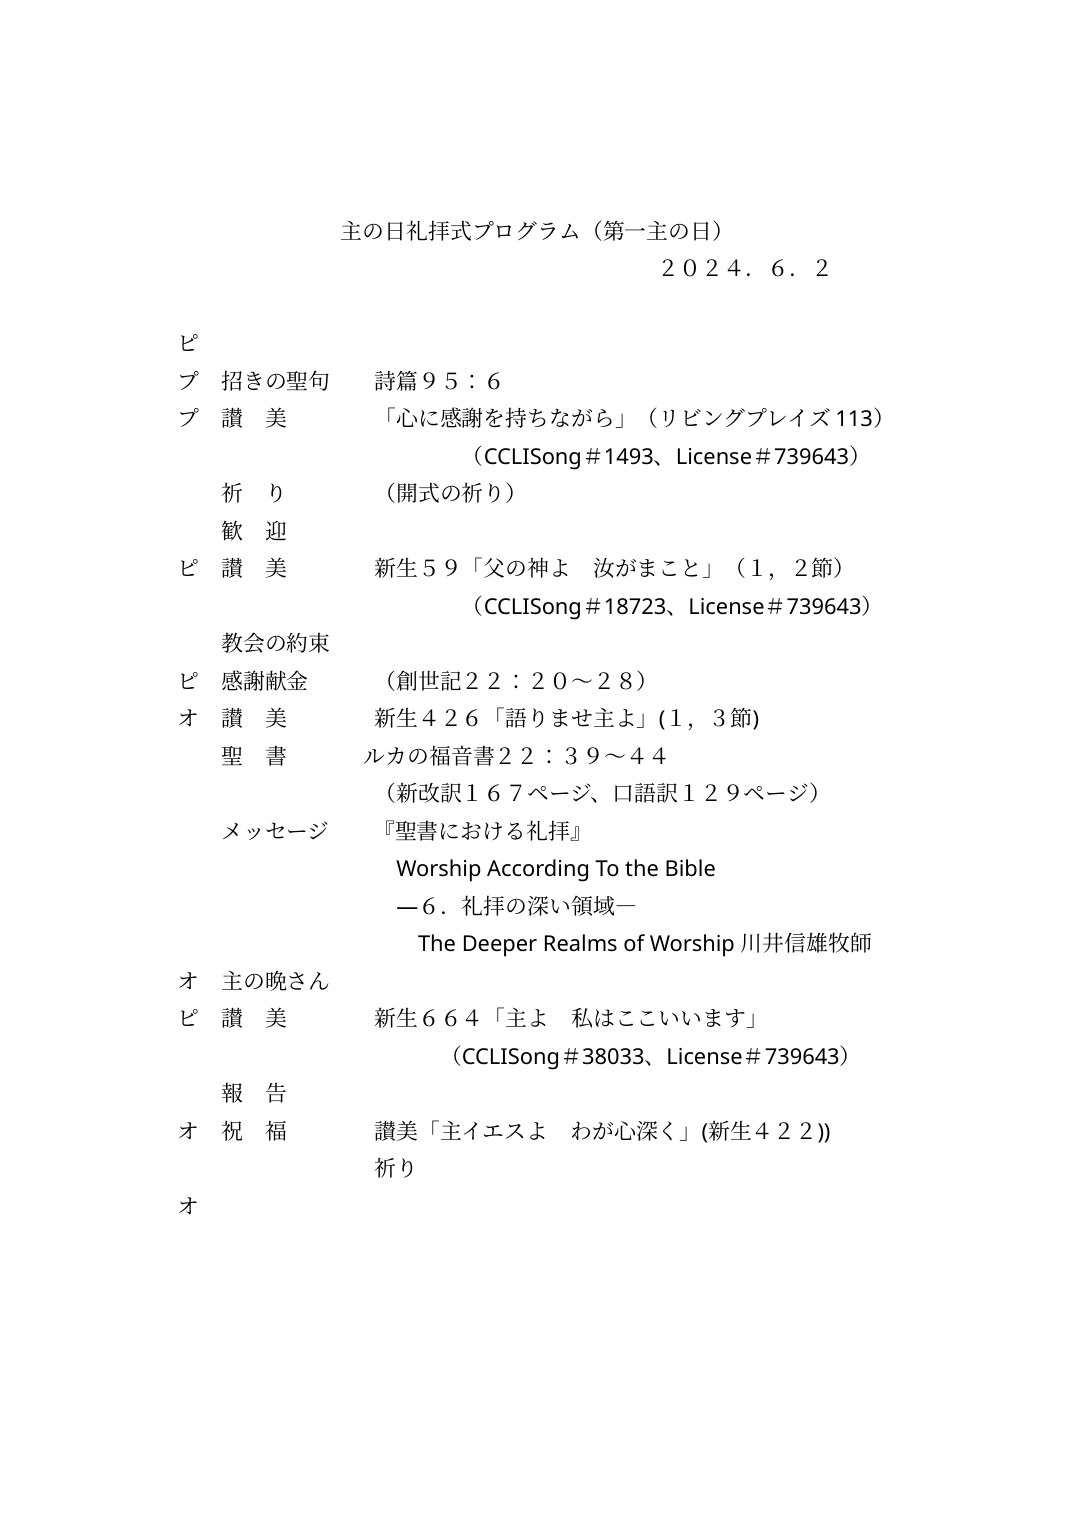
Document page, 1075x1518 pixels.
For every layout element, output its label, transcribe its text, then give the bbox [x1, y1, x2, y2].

text 報 告 [177, 1074, 898, 1111]
text 祈り [177, 1149, 898, 1186]
text （CCLISong＃38033、License＃739643） [177, 1036, 898, 1074]
text 歓 迎 [177, 511, 898, 549]
text ピ 感謝献金 （創世記２２：２０～２８） [177, 661, 898, 699]
text ピ 讃 美 新生５９「父の神よ 汝がまこと」（１，２節） [177, 549, 898, 586]
text （CCLISong＃18723、License＃739643） [177, 586, 898, 624]
text 教会の約束 [177, 624, 898, 661]
text ２０２４．６．２ [177, 249, 898, 286]
text Worship According To the Bible [177, 849, 898, 886]
text プ 招きの聖句 詩篇９５：６ [177, 361, 898, 399]
text プ 讃 美 「心に感謝を持ちながら」（リビングプレイズ113） [177, 399, 898, 436]
text メッセージ 『聖書における礼拝』 [177, 811, 898, 849]
text The Deeper Realms of Worship 川井信雄牧師 [177, 924, 898, 961]
text ピ [177, 324, 898, 361]
text 祈 り （開式の祈り） [177, 474, 898, 511]
text ピ 讃 美 新生６６４「主よ 私はここいいます」 [177, 999, 898, 1036]
text オ 祝 福 讃美「主イエスよ わが心深く」(新生４２２)) [177, 1111, 898, 1149]
text （新改訳１６７ページ、口語訳１２９ページ） [177, 774, 898, 811]
text オ 讃 美 新生４２６「語りませ主よ」(１，３節) [177, 699, 898, 736]
text （CCLISong＃1493、License＃739643） [177, 436, 898, 474]
text ―６．礼拝の深い領域― [177, 886, 898, 924]
text オ [177, 1186, 898, 1224]
text オ 主の晩さん [177, 961, 898, 999]
text 主の日礼拝式プログラム（第一主の日） [177, 211, 898, 249]
text 聖 書 ルカの福音書２２：３９～４４ [177, 736, 898, 774]
